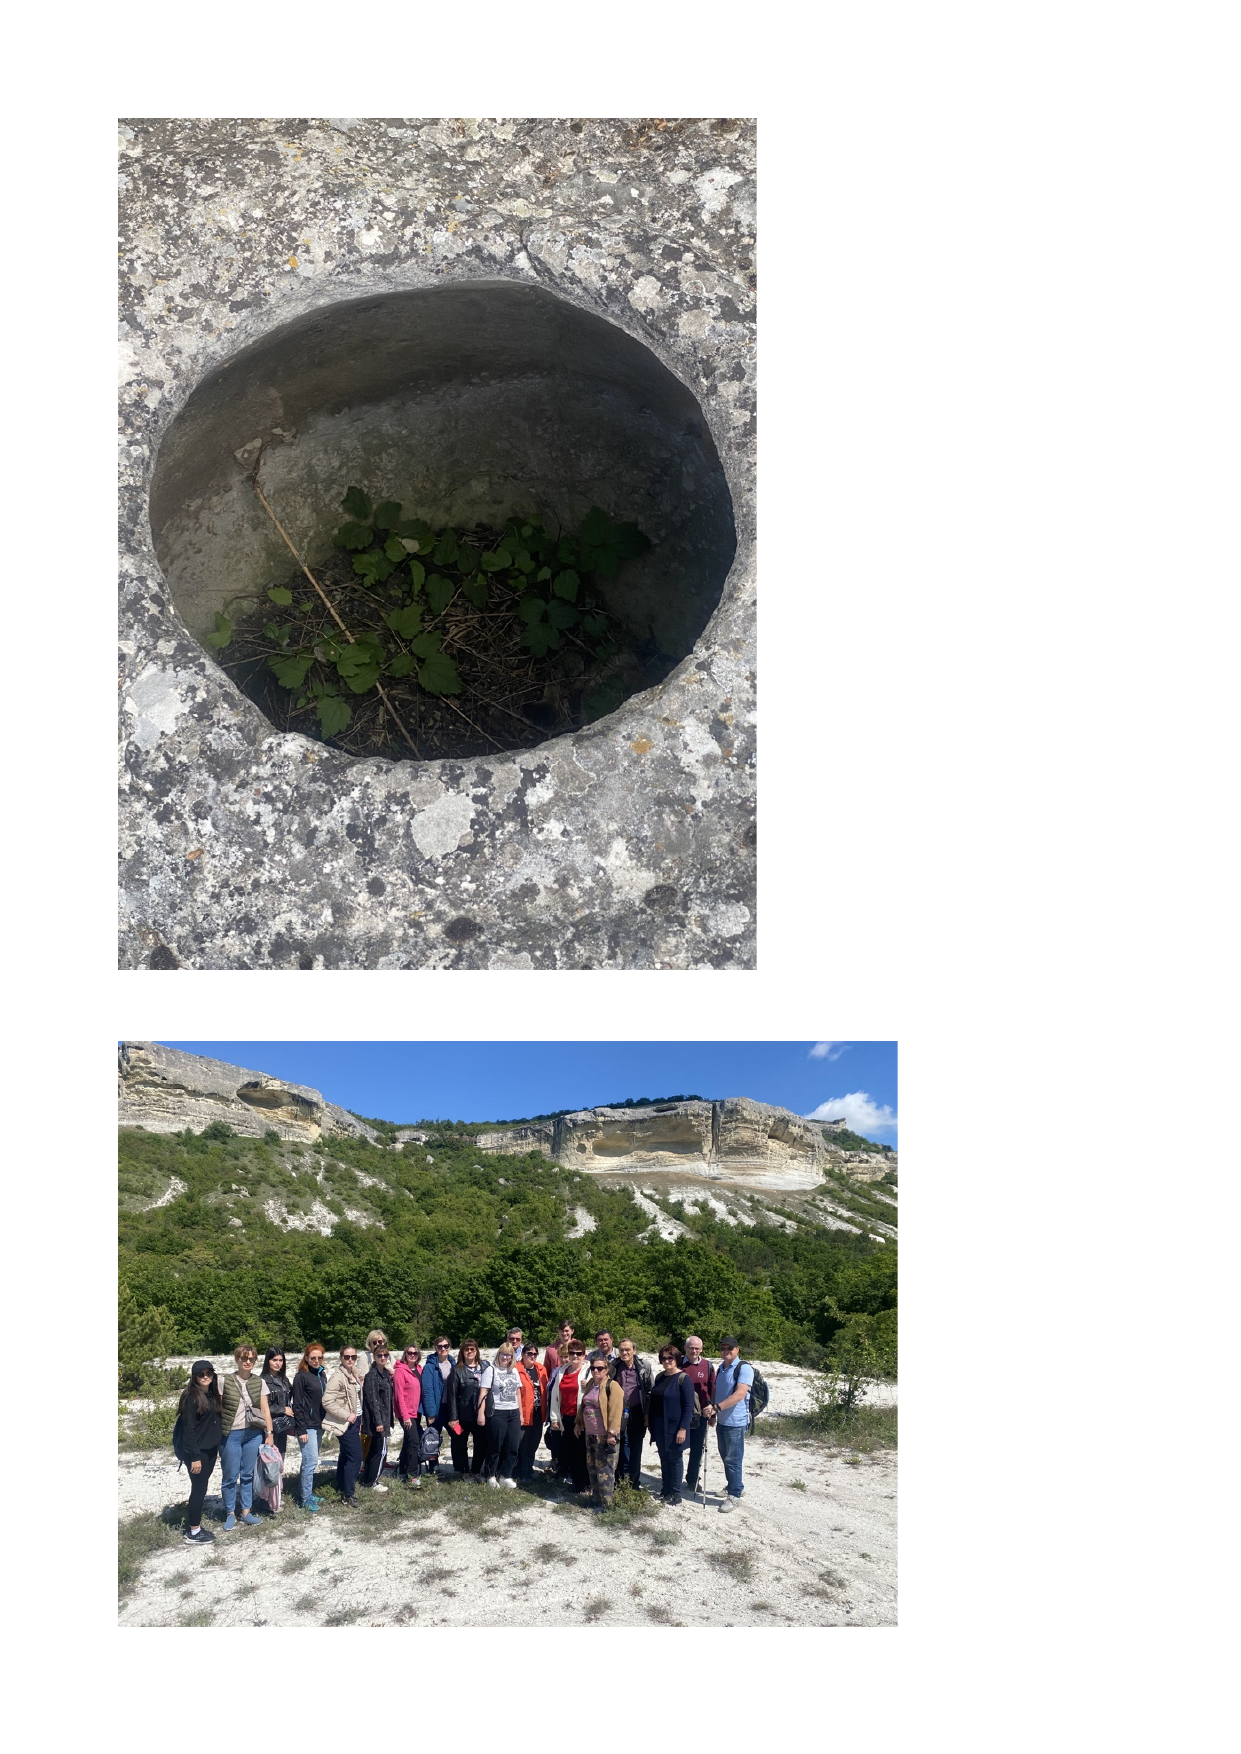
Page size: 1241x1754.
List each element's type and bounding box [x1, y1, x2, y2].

picture [118, 118, 757, 970]
picture [118, 1041, 898, 1627]
